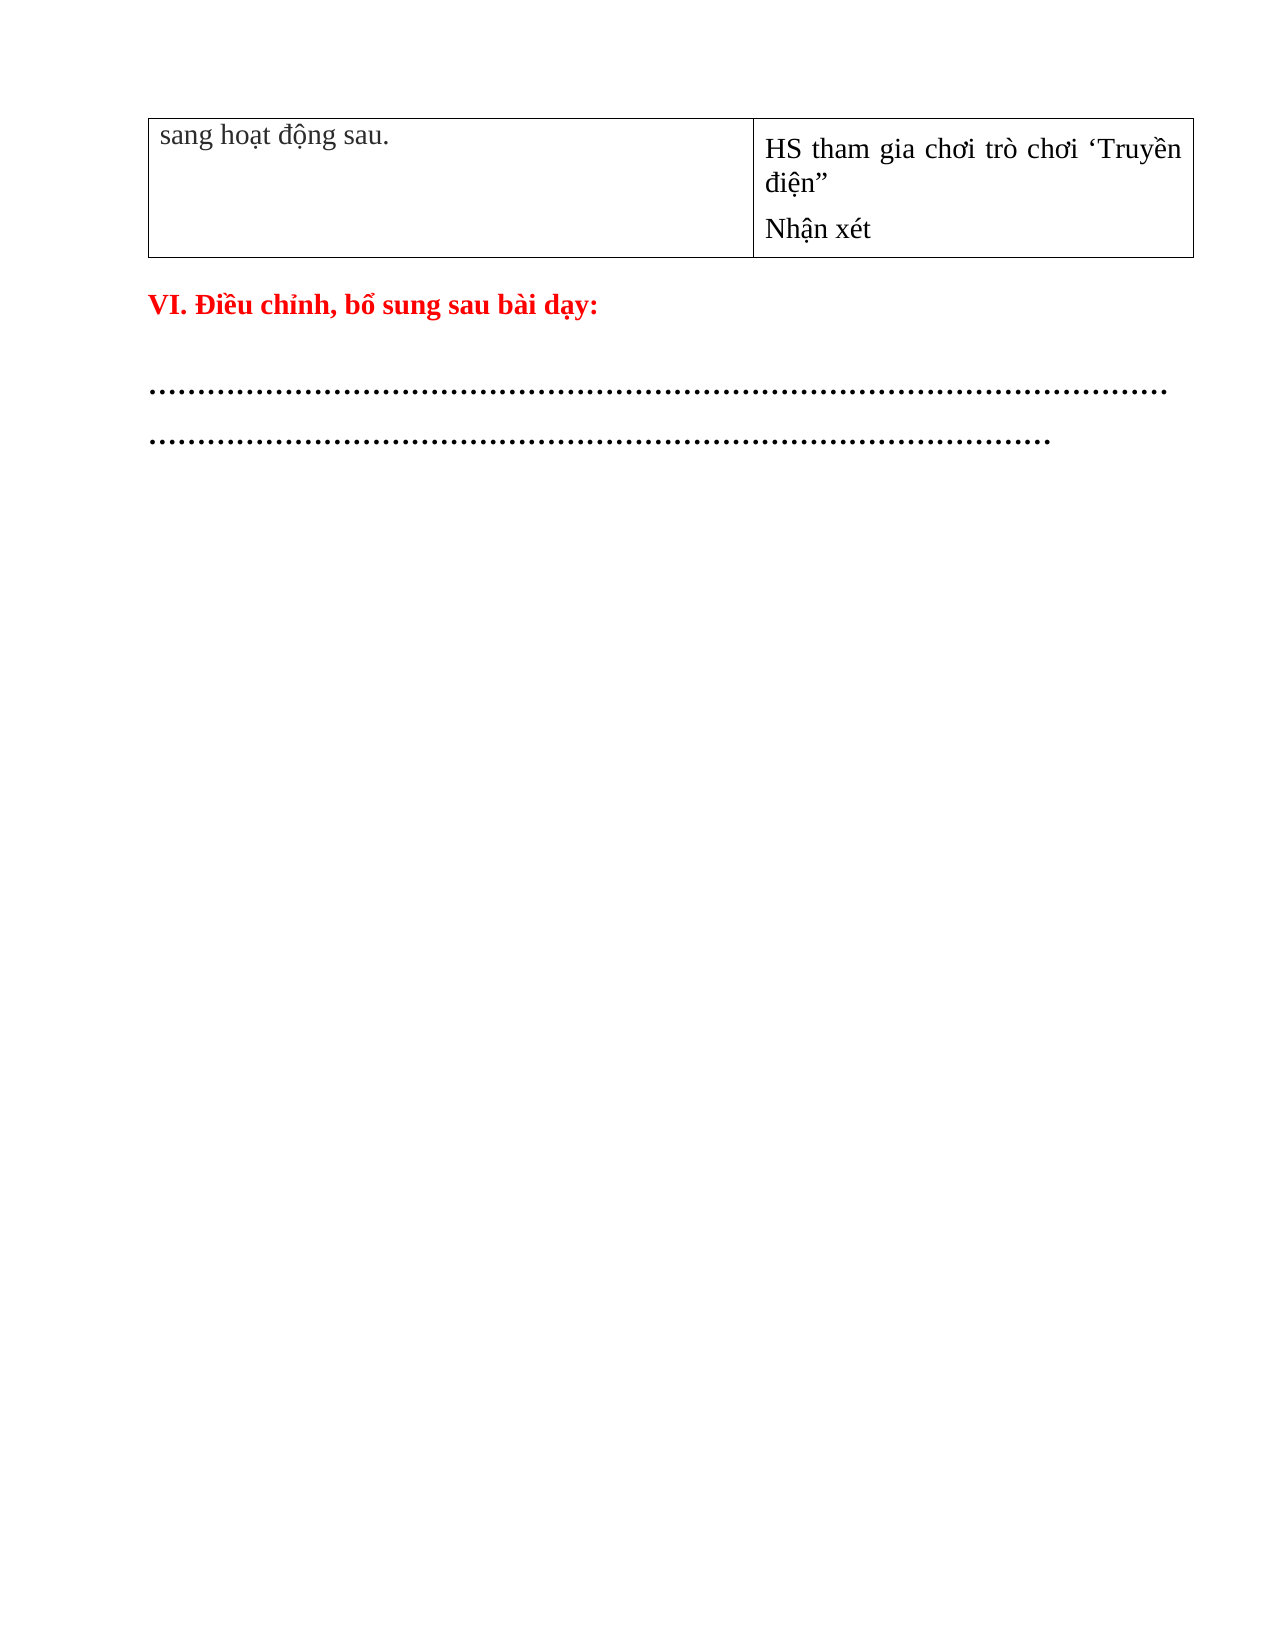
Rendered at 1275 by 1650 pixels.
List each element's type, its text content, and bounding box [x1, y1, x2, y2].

text ……………………………………………………………………………………………………………………………………………………………………………… [148, 367, 1186, 451]
text VI. Điều chỉnh, bổ sung sau bài dạy: [148, 287, 1186, 321]
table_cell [149, 119, 753, 257]
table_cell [754, 119, 1193, 257]
